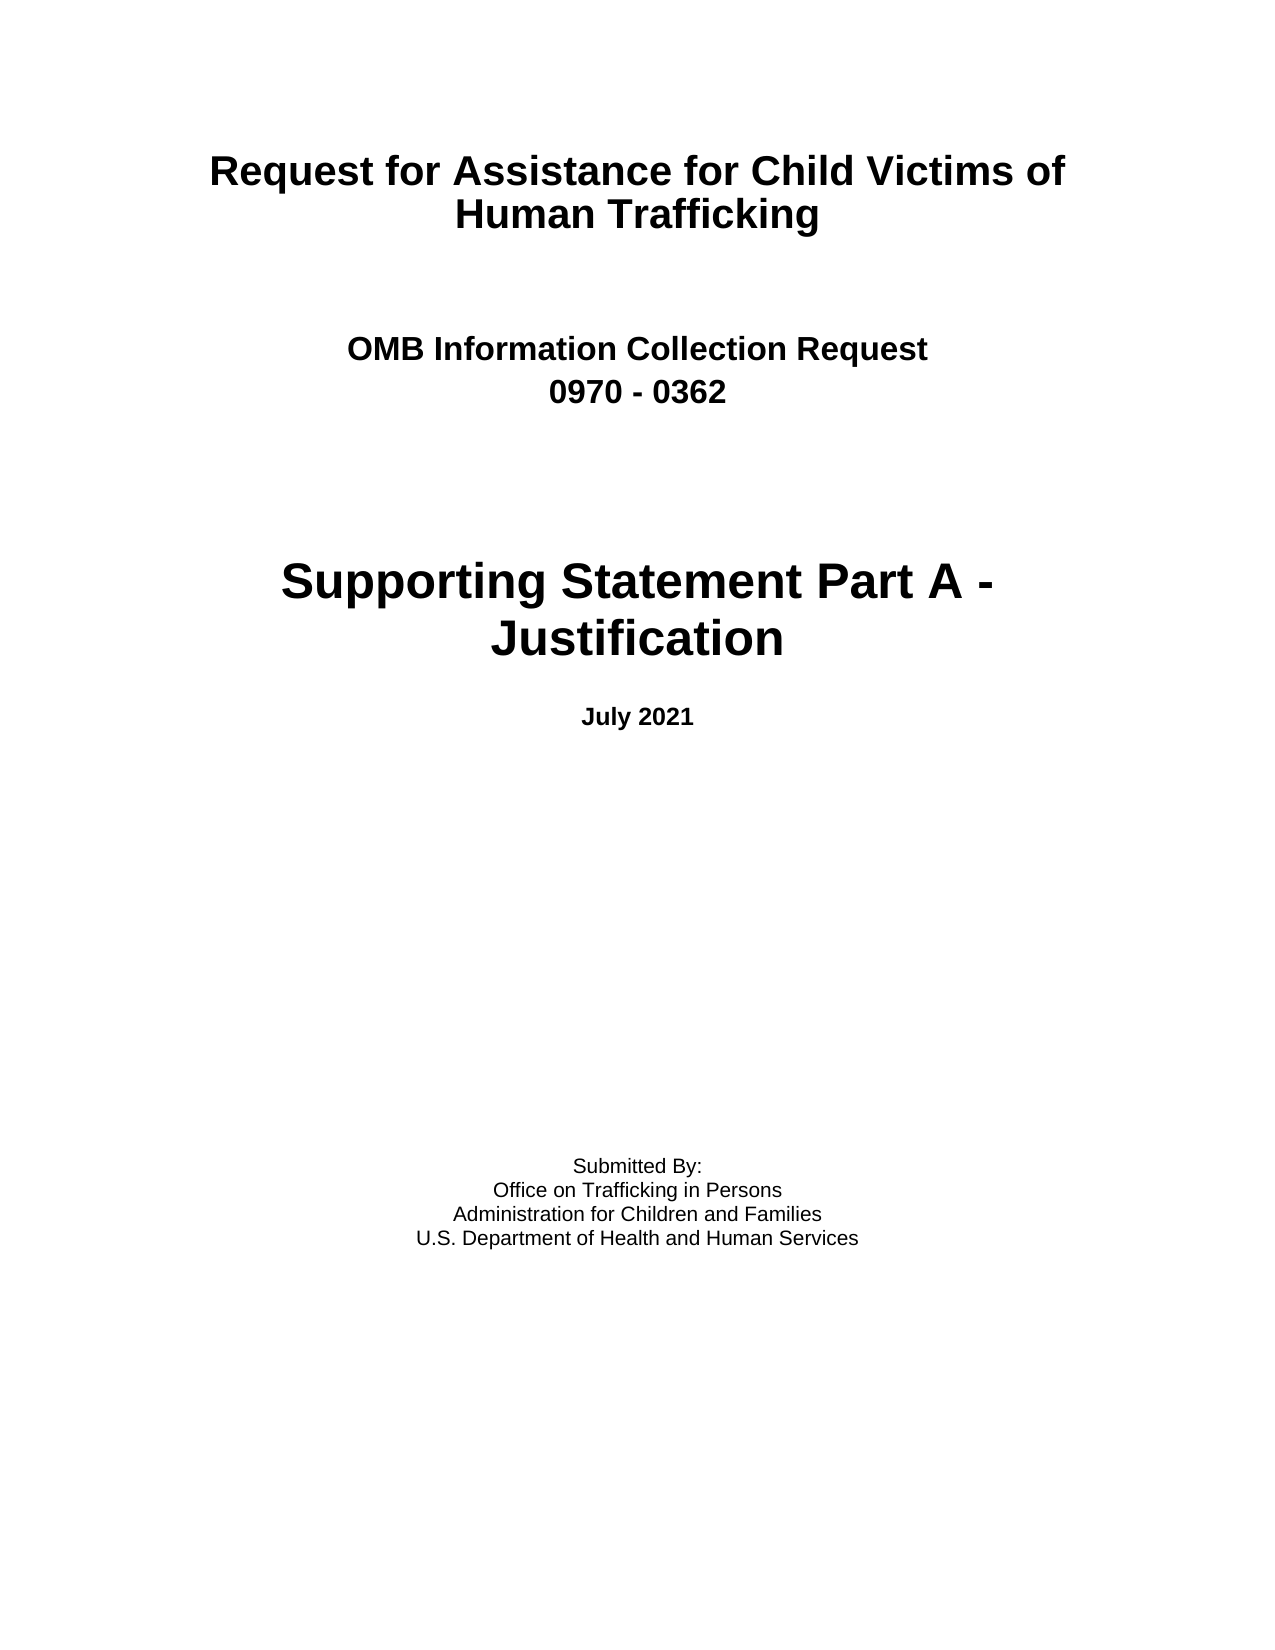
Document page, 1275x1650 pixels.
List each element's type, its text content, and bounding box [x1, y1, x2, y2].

text July 2021 [150, 703, 1125, 731]
text Office on Trafficking in Persons [150, 1177, 1125, 1201]
text Supporting Statement Part A - Justification [150, 551, 1125, 666]
text Administration for Children and Families [150, 1201, 1125, 1225]
title 0970 - 0362 [150, 369, 1125, 412]
title OMB Information Collection Request [150, 325, 1125, 369]
text U.S. Department of Health and Human Services [150, 1225, 1125, 1249]
text Submitted By: [150, 1153, 1125, 1177]
title Request for Assistance for Child Victims of Human Trafficking [150, 150, 1125, 237]
